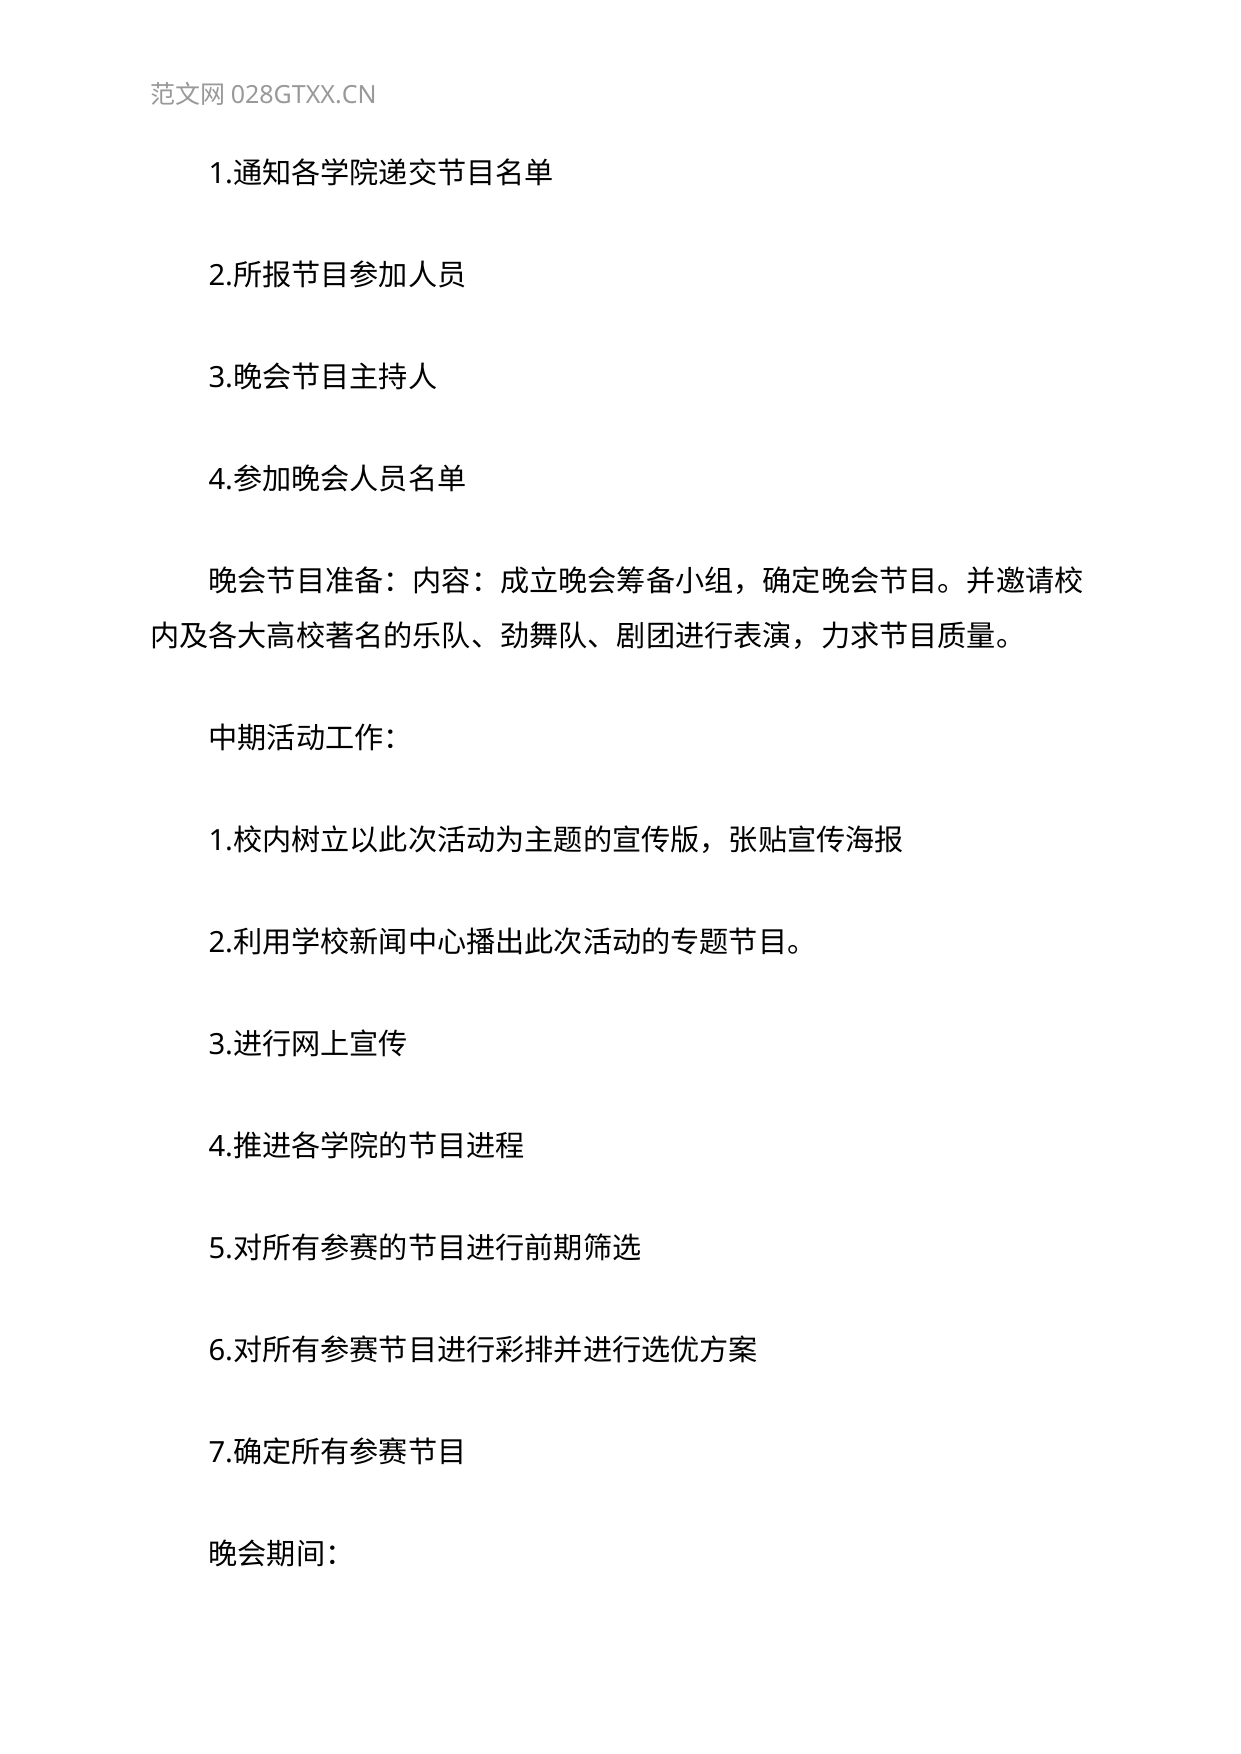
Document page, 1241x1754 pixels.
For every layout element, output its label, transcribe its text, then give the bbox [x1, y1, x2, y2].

text 7.确定所有参赛节目 [150, 1428, 1090, 1471]
text 2.所报节目参加人员 [150, 252, 1090, 294]
text 3.进行网上宣传 [150, 1020, 1090, 1063]
text 中期活动工作： [150, 714, 1090, 757]
text 晚会期间： [150, 1530, 1090, 1572]
text 5.对所有参赛的节目进行前期筛选 [150, 1224, 1090, 1267]
text 晚会节目准备：内容：成立晚会筹备小组，确定晚会节目。并邀请校内及各大高校著名的乐队、劲舞队、剧团进行表演，力求节目质量。 [150, 558, 1090, 655]
text 1.通知各学院递交节目名单 [150, 150, 1090, 192]
text 1.校内树立以此次活动为主题的宣传版，张贴宣传海报 [150, 816, 1090, 859]
text 4.参加晚会人员名单 [150, 456, 1090, 498]
text 4.推进各学院的节目进程 [150, 1122, 1090, 1165]
text 6.对所有参赛节目进行彩排并进行选优方案 [150, 1326, 1090, 1369]
text 2.利用学校新闻中心播出此次活动的专题节目。 [150, 918, 1090, 961]
text 3.晚会节目主持人 [150, 354, 1090, 396]
